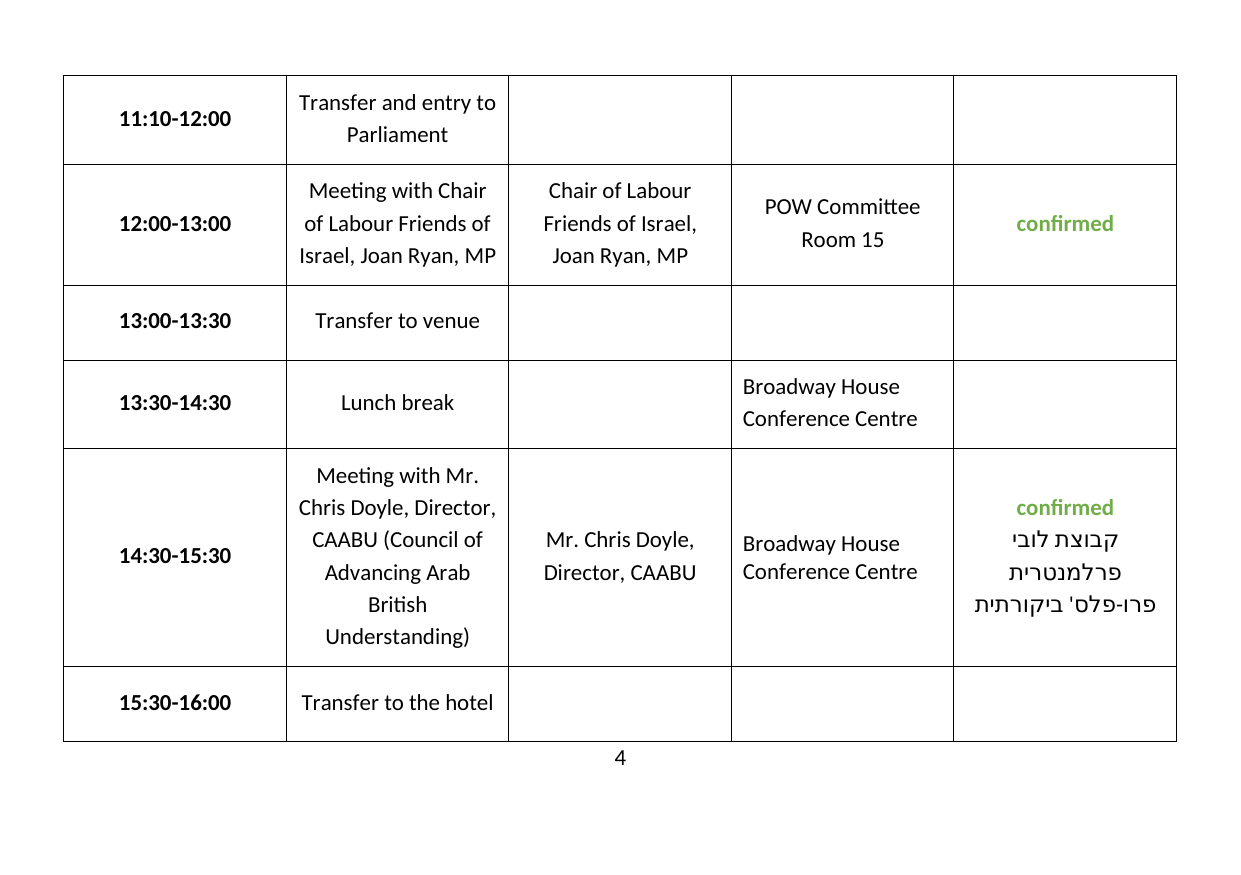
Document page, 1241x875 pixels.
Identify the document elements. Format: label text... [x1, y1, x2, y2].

table_cell Meeting with Chair of Labour Friends of Israel, Joan Ryan, MP [287, 165, 508, 284]
table_cell [954, 76, 1176, 164]
table_cell 15:30-16:00 [64, 667, 286, 741]
table_cell 13:00-13:30 [64, 286, 286, 359]
table_cell [954, 667, 1176, 741]
table_cell Lunch break [287, 361, 508, 448]
table_cell [509, 667, 731, 741]
table_cell Transfer and entry to Parliament [287, 76, 508, 164]
table_cell Transfer to venue [287, 286, 508, 359]
table_cell [732, 667, 953, 741]
table_cell [509, 361, 731, 448]
table_cell Chair of Labour Friends of Israel, Joan Ryan, MP [509, 165, 731, 284]
table_cell [954, 286, 1176, 359]
table_cell Transfer to the hotel [287, 667, 508, 741]
table_cell confirmed קבוצת לובי פרלמנטרית פרו-פלס' ביקורתית [954, 449, 1176, 666]
table_cell 13:30-14:30 [64, 361, 286, 448]
table_cell confirmed [954, 165, 1176, 284]
table_cell Mr. Chris Doyle, Director, CAABU [509, 449, 731, 666]
table_cell [954, 361, 1176, 448]
table_cell 14:30-15:30 [64, 449, 286, 666]
table_cell Broadway House Conference Centre [732, 361, 953, 448]
table_cell Broadway House Conference Centre [732, 449, 953, 666]
table_cell [509, 286, 731, 359]
table_cell [509, 76, 731, 164]
table_cell POW Committee Room 15 [732, 165, 953, 284]
table_cell [732, 286, 953, 359]
table_cell [732, 76, 953, 164]
table_cell 11:10-12:00 [64, 76, 286, 164]
table_cell 12:00-13:00 [64, 165, 286, 284]
table_cell Meeting with Mr. Chris Doyle, Director, CAABU (Council of Advancing Arab British Understanding) [287, 449, 508, 666]
